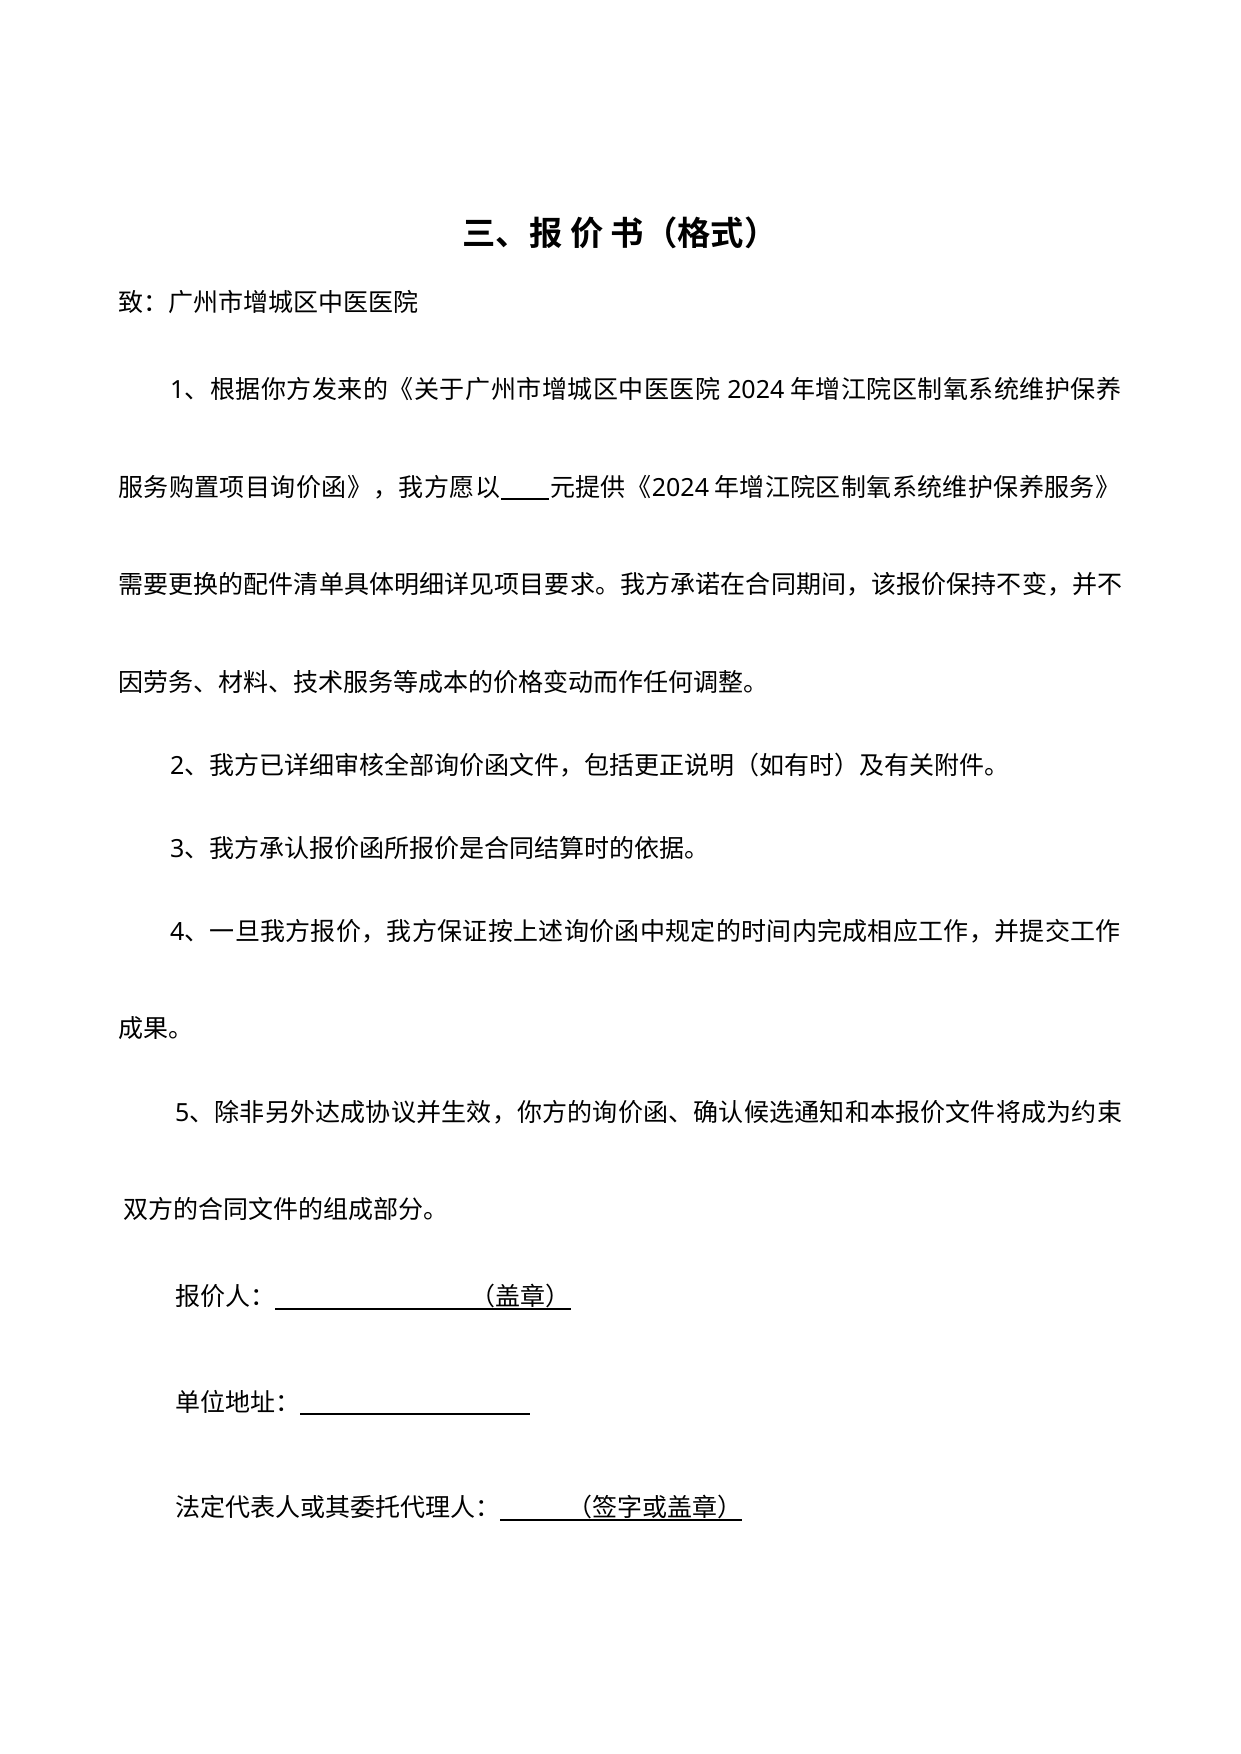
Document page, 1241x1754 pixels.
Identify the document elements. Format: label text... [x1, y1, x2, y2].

text 5、除非另外达成协议并生效，你方的询价函、确认候选通知和本报价文件将成为约束双方的合同文件的组成部分。 [123, 1078, 1122, 1240]
text 1、根据你方发来的《关于广州市增城区中医医院2024年增江院区制氧系统维护保养服务购置项目询价函》，我方愿以 元提供《2024年增江院区制氧系统维护保养服务》需要更换的配件清单具体明细详见项目要求。我方承诺在合同期间，该报价保持不变，并不因劳务、材料、技术服务等成本的价格变动而作任何调整。 [118, 355, 1122, 713]
text 单位地址： [123, 1368, 1122, 1433]
text 4、一旦我方报价，我方保证按上述询价函中规定的时间内完成相应工作，并提交工作成果。 [118, 897, 1122, 1059]
text 2、我方已详细审核全部询价函文件，包括更正说明（如有时）及有关附件。 [118, 731, 1122, 796]
text 致：广州市增城区中医医院 [118, 268, 1122, 333]
text 3、我方承认报价函所报价是合同结算时的依据。 [118, 814, 1122, 879]
text 报价人： （盖章） [123, 1262, 1122, 1327]
text 法定代表人或其委托代理人： （签字或盖章） [123, 1473, 1122, 1538]
text 三、报 价 书（格式） [123, 199, 1064, 264]
